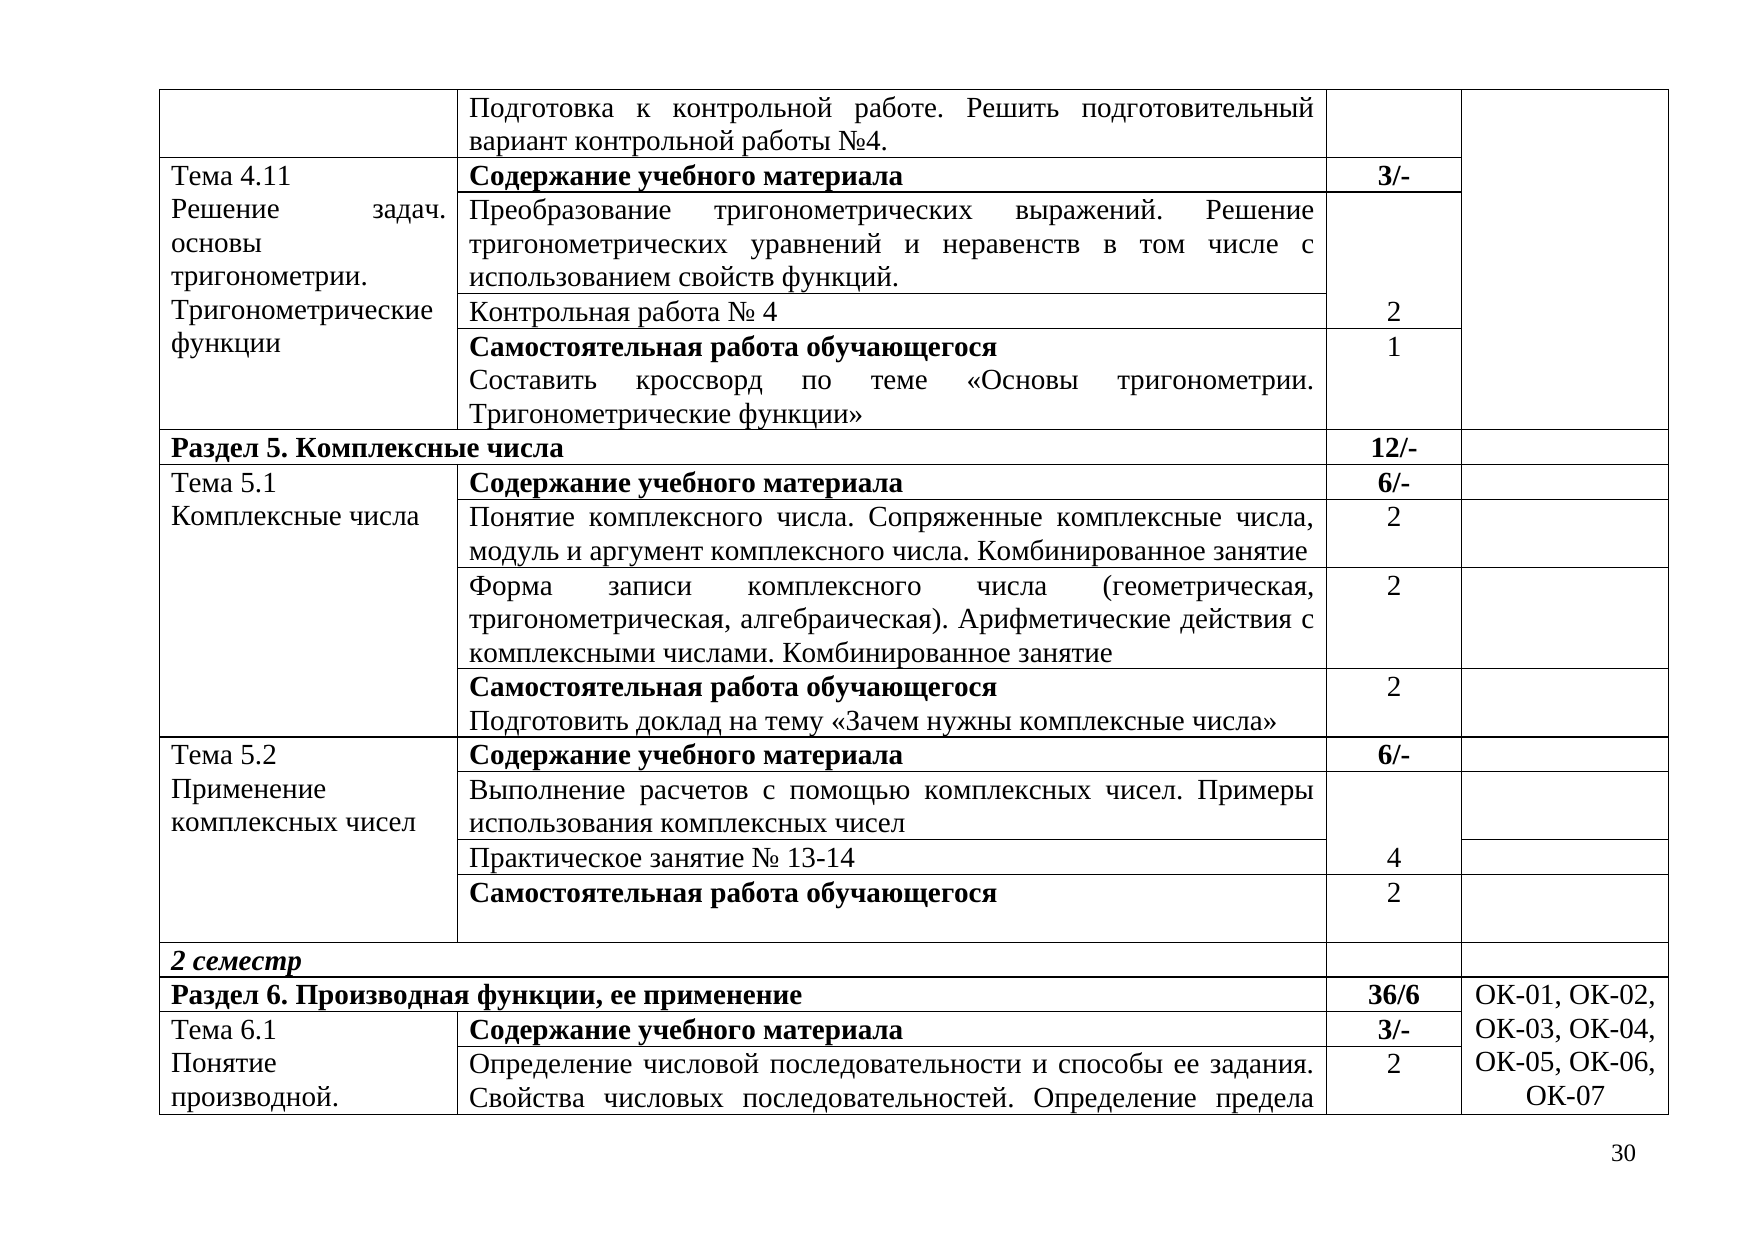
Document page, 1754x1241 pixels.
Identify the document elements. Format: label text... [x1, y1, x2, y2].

table_cell [1462, 568, 1668, 668]
table_cell Выполнение расчетов с помощью комплексных чисел. Примеры использования комплексных чисел [458, 772, 1326, 839]
table_cell Содержание учебного материала [458, 465, 1326, 498]
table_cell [458, 1047, 1326, 1114]
table_cell 6/- [1327, 465, 1461, 498]
table_cell 1 [1327, 90, 1461, 157]
table_cell 4 [1327, 772, 1461, 874]
table_cell Практическое занятие № 13-14 [458, 840, 1326, 874]
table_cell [458, 90, 1326, 157]
table_cell 6/- [1327, 738, 1461, 771]
table_cell Самостоятельная работа обучающегося Подготовить доклад на тему «Зачем нужны комплексные числа» [458, 669, 1326, 736]
table_cell [1462, 943, 1668, 976]
table_cell Тема 5.1 Комплексные числа [160, 465, 457, 736]
table_cell 2 [1327, 568, 1461, 668]
table_cell Содержание учебного материала [458, 738, 1326, 771]
table_cell 2 [1327, 193, 1461, 328]
table_cell Тема 6.1 Понятие производной. Формулы и правила дифференцирования [160, 1012, 457, 1114]
table_cell [1462, 669, 1668, 736]
table_cell 2 семестр [160, 943, 1326, 976]
table_cell [1462, 840, 1668, 874]
table_cell Раздел 6. Производная функции, ее применение [160, 978, 1326, 1011]
table_cell Содержание учебного материала [458, 1012, 1326, 1046]
table_cell 3/- [1327, 158, 1461, 191]
table_cell Форма записи комплексного числа (геометрическая, тригонометрическая, алгебраическая). Арифметические действия с комплексными числами. Комбинированное занятие [458, 568, 1326, 668]
table_cell Понятие комплексного числа. Сопряженные комплексные числа, модуль и аргумент комплексного числа. Комбинированное занятие [458, 500, 1326, 567]
table_cell 12/- [1327, 430, 1461, 464]
table_cell [1462, 500, 1668, 567]
table_cell Тема 4.11 Решение задач. основы тригонометрии. Тригонометрические функции [160, 158, 457, 429]
table_cell 2 [1327, 875, 1461, 942]
table_cell Контрольная работа № 4 [458, 294, 1326, 328]
table_cell Самостоятельная работа обучающегося Составить кроссворд по теме «Основы тригонометрии. Тригонометрические функции» [458, 329, 1326, 429]
table_cell 2 [1327, 500, 1461, 567]
table_cell 3/- [1327, 1012, 1461, 1046]
table_cell Самостоятельная работа обучающегося [458, 875, 1326, 942]
table_cell [1462, 465, 1668, 498]
table_cell Содержание учебного материала [458, 158, 1326, 191]
table_cell 1 [1327, 329, 1461, 429]
table_cell 2 [1327, 669, 1461, 736]
table_cell 2 [1327, 1047, 1461, 1114]
table_cell [1462, 430, 1668, 464]
table_cell Преобразование тригонометрических выражений. Решение тригонометрических уравнений и неравенств в том числе с использованием свойств функций. [458, 193, 1326, 293]
table_cell [1327, 943, 1461, 976]
table_cell Тема 5.2 Применение комплексных чисел [160, 738, 457, 942]
table_cell [1462, 772, 1668, 839]
table_cell Раздел 5. Комплексные числа [160, 430, 1326, 464]
table_cell 36/6 [1327, 978, 1461, 1011]
table_cell [1462, 875, 1668, 942]
table_cell [1462, 738, 1668, 771]
table_cell ОК-01, ОК-02, ОК-03, ОК-04, ОК-05, ОК-06, ОК-07 ПК… [1462, 978, 1668, 1114]
